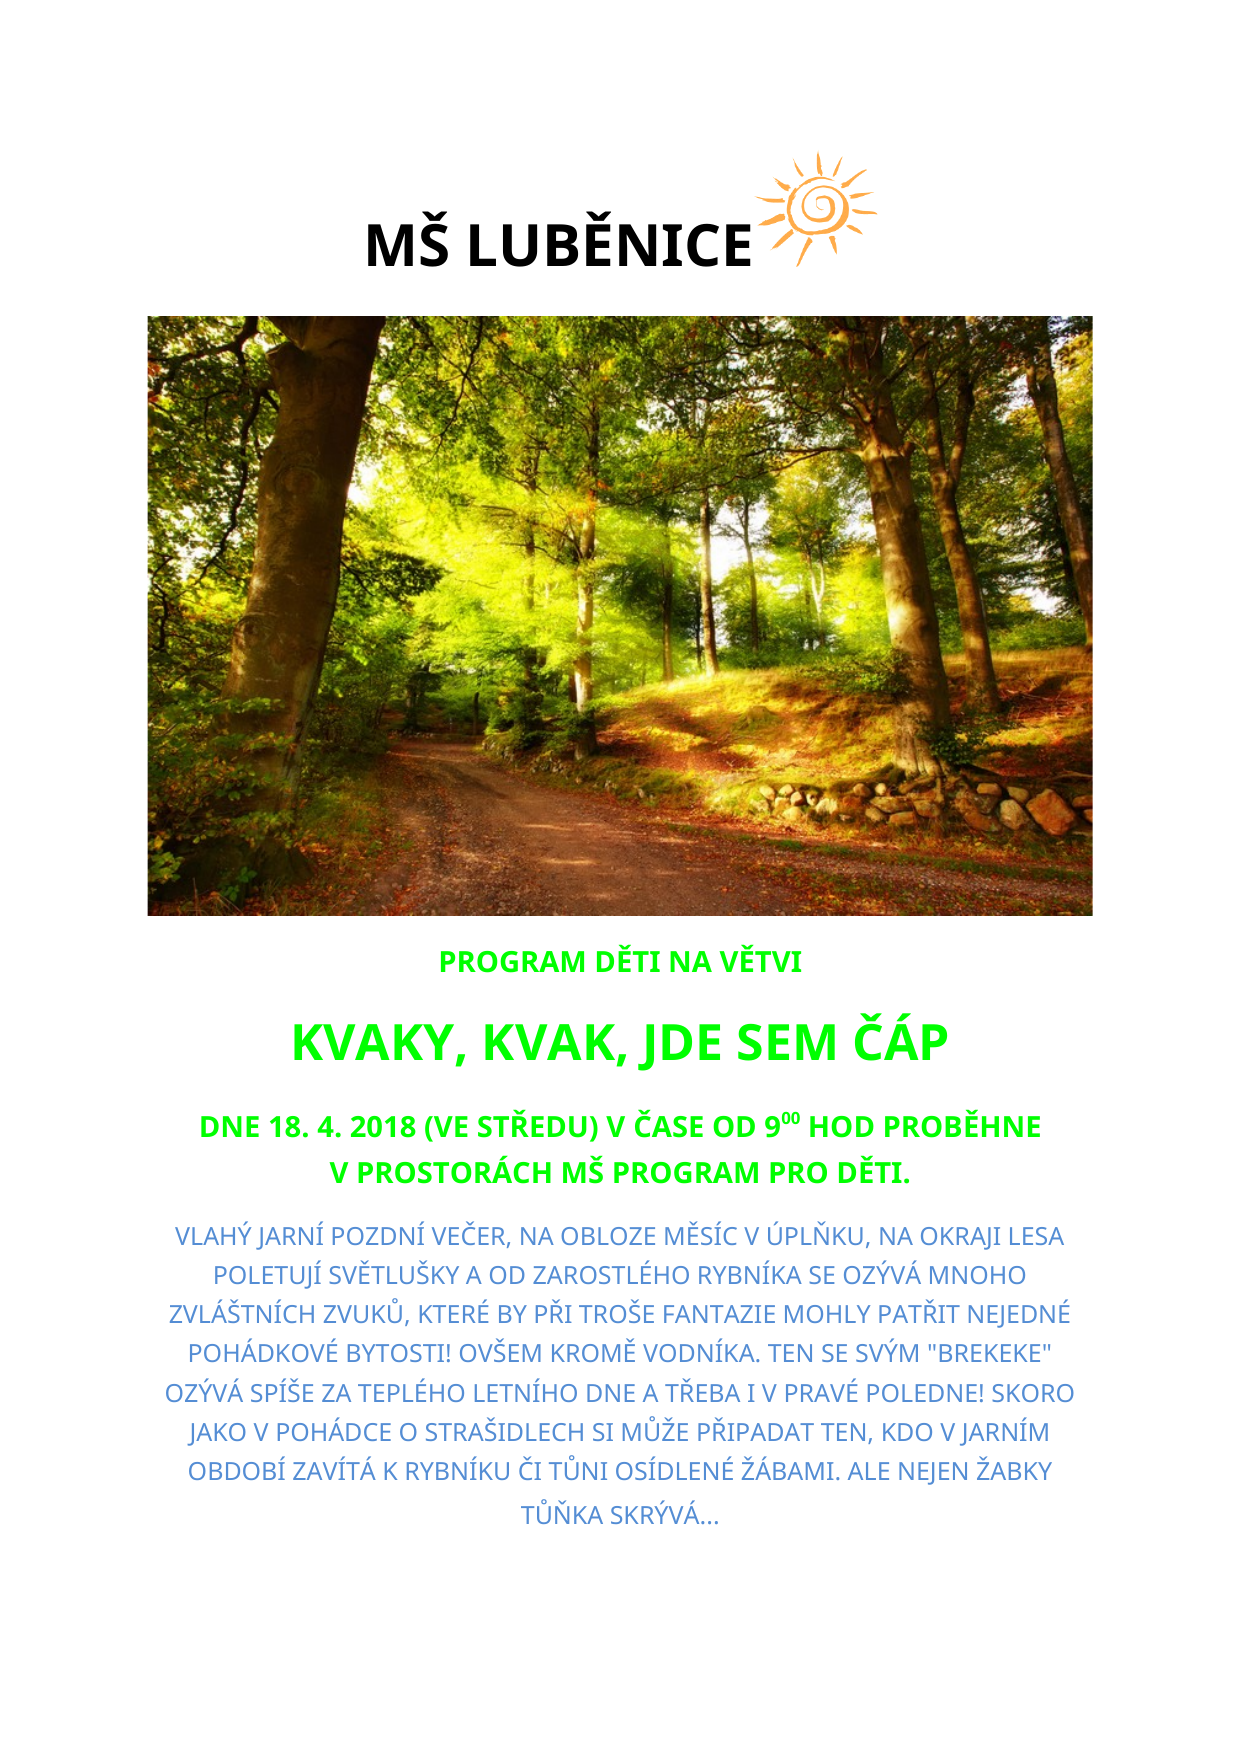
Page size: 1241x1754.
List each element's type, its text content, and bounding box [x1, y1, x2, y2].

picture [147, 316, 1093, 916]
text KVAKY, KVAK, JDE SEM ČÁP [148, 1007, 1093, 1076]
text VLAHÝ JARNÍ POZDNÍ VEČER, NA OBLOZE MĚSÍC V ÚPLŇKU, NA OKRAJI LESA POLETUJÍ SVĚTLUŠKY A OD ZAROSTLÉHO RYBNÍKA SE OZÝVÁ MNOHO ZVLÁŠTNÍCH ZVUKŮ, KTERÉ BY PŘI TROŠE FANTAZIE MOHLY PATŘIT NEJEDNÉ POHÁDKOVÉ BYTOSTI! OVŠEM KROMĚ VODNÍKA. TEN SE SVÝM "BREKEKE" OZÝVÁ SPÍŠE ZA TEPLÉHO LETNÍHO DNE A TŘEBA I V PRAVÉ POLEDNE! SKORO JAKO V POHÁDCE O STRAŠIDLECH SI MŮŽE PŘIPADAT TEN, KDO V JARNÍM OBDOBÍ ZAVÍTÁ K RYBNÍKU ČI TŮNI OSÍDLENÉ ŽÁBAMI. ALE NEJEN ŽABKY TŮŇKA SKRÝVÁ... [148, 1219, 1093, 1533]
picture [753, 147, 878, 267]
text PROGRAM DĚTI NA VĚTVI [148, 941, 1093, 981]
text DNE 18. 4. 2018 (VE STŘEDU) V ČASE OD 900 HOD PROBĚHNE V PROSTORÁCH MŠ PROGRAM PRO DĚTI. [148, 1107, 1093, 1192]
text MŠ LUBĚNICE [148, 148, 1093, 283]
